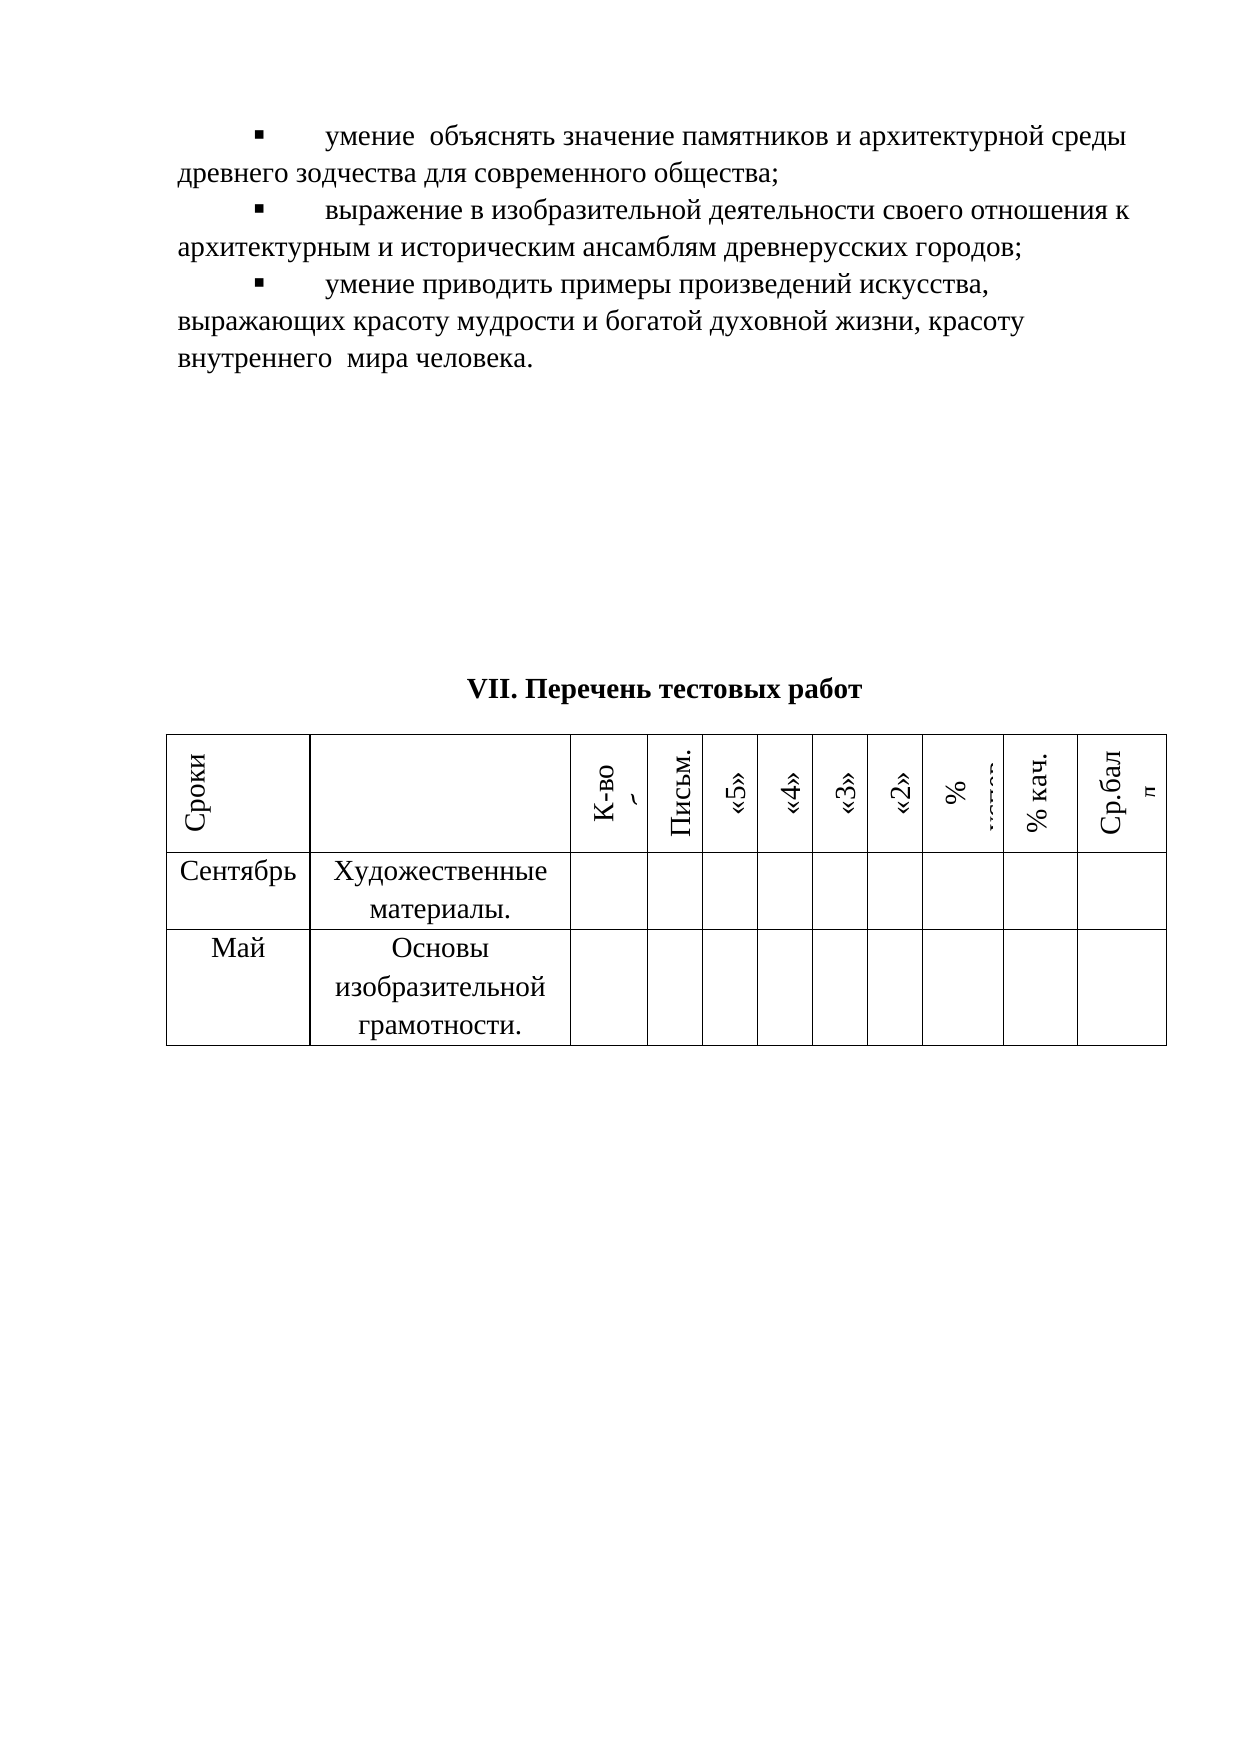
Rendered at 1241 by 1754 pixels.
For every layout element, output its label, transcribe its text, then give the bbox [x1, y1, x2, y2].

table_header Письм.р. [648, 735, 702, 852]
table_header «5» [703, 735, 757, 852]
table_cell Основы изобразительной грамотности. [311, 930, 570, 1045]
text VII. Перечень тестовых работ [177, 672, 1152, 705]
table_cell [758, 930, 812, 1045]
table_cell [1004, 853, 1077, 929]
table_cell Май [167, 930, 309, 1045]
list умение объяснять значение памятников и архитектурной среды древнего зодчества для современного общества; [177, 118, 1152, 189]
table_header % успев. [923, 735, 1003, 852]
table_cell Сентябрь [167, 853, 309, 929]
list выражение в изобразительной деятельности своего отношения к архитектурным и историческим ансамблям древнерусских городов; [177, 192, 1152, 262]
table_cell [1078, 853, 1166, 929]
table_cell [813, 853, 867, 929]
table_header «2» [868, 735, 922, 852]
table_cell [648, 853, 702, 929]
table_cell [703, 853, 757, 929]
table_cell [868, 853, 922, 929]
table_header «3» [813, 735, 867, 852]
table_cell [868, 930, 922, 1045]
table_header К-во обуч [571, 735, 647, 852]
list умение приводить примеры произведений искусства, выражающих красоту мудрости и богатой духовной жизни, красоту внутреннего мира человека. [177, 266, 1152, 373]
table_cell [703, 930, 757, 1045]
table_cell [813, 930, 867, 1045]
table_header % кач. [1004, 735, 1077, 852]
table_cell [571, 853, 647, 929]
table_cell Художественные материалы. [311, 853, 570, 929]
table_header «4» [758, 735, 812, 852]
table_cell [571, 930, 647, 1045]
table_cell [923, 930, 1003, 1045]
table_cell [923, 853, 1003, 929]
table_cell [648, 930, 702, 1045]
table_header [311, 735, 570, 852]
table_header Сроки [167, 735, 309, 852]
table_cell [758, 853, 812, 929]
table_cell [1004, 930, 1077, 1045]
table_cell [1078, 930, 1166, 1045]
table_header Ср.балл [1078, 735, 1166, 852]
